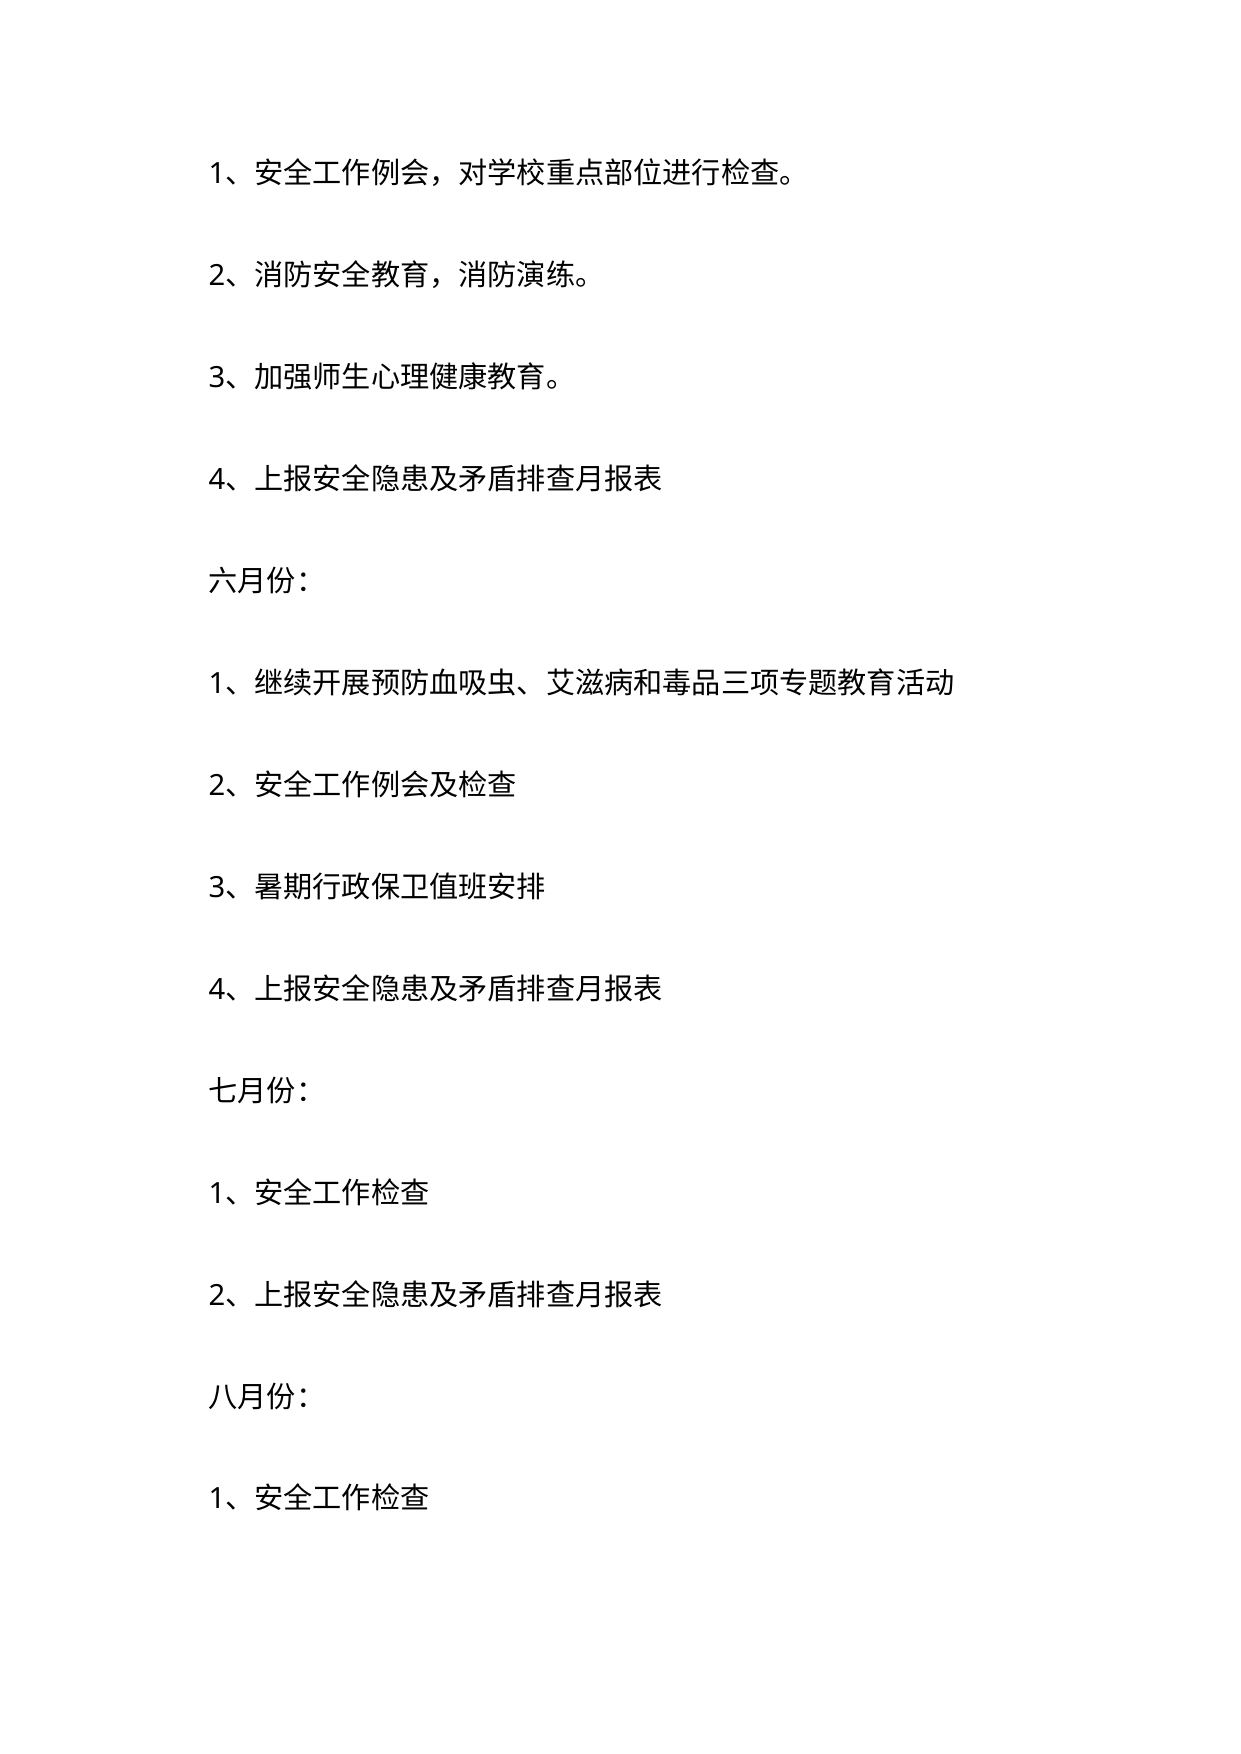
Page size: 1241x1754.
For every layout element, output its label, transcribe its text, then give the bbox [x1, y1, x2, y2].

text 2、安全工作例会及检查 [150, 762, 1090, 804]
text 3、暑期行政保卫值班安排 [150, 864, 1090, 906]
text 八月份： [150, 1373, 1090, 1416]
text 1、安全工作检查 [150, 1475, 1090, 1517]
text 七月份： [150, 1068, 1090, 1110]
text 1、安全工作例会，对学校重点部位进行检查。 [150, 150, 1090, 192]
text 1、继续开展预防血吸虫、艾滋病和毒品三项专题教育活动 [150, 660, 1090, 702]
text 3、加强师生心理健康教育。 [150, 354, 1090, 396]
text 4、上报安全隐患及矛盾排查月报表 [150, 966, 1090, 1008]
text 2、消防安全教育，消防演练。 [150, 252, 1090, 294]
text 六月份： [150, 558, 1090, 600]
text 1、安全工作检查 [150, 1169, 1090, 1212]
text 4、上报安全隐患及矛盾排查月报表 [150, 456, 1090, 498]
text 2、上报安全隐患及矛盾排查月报表 [150, 1271, 1090, 1314]
